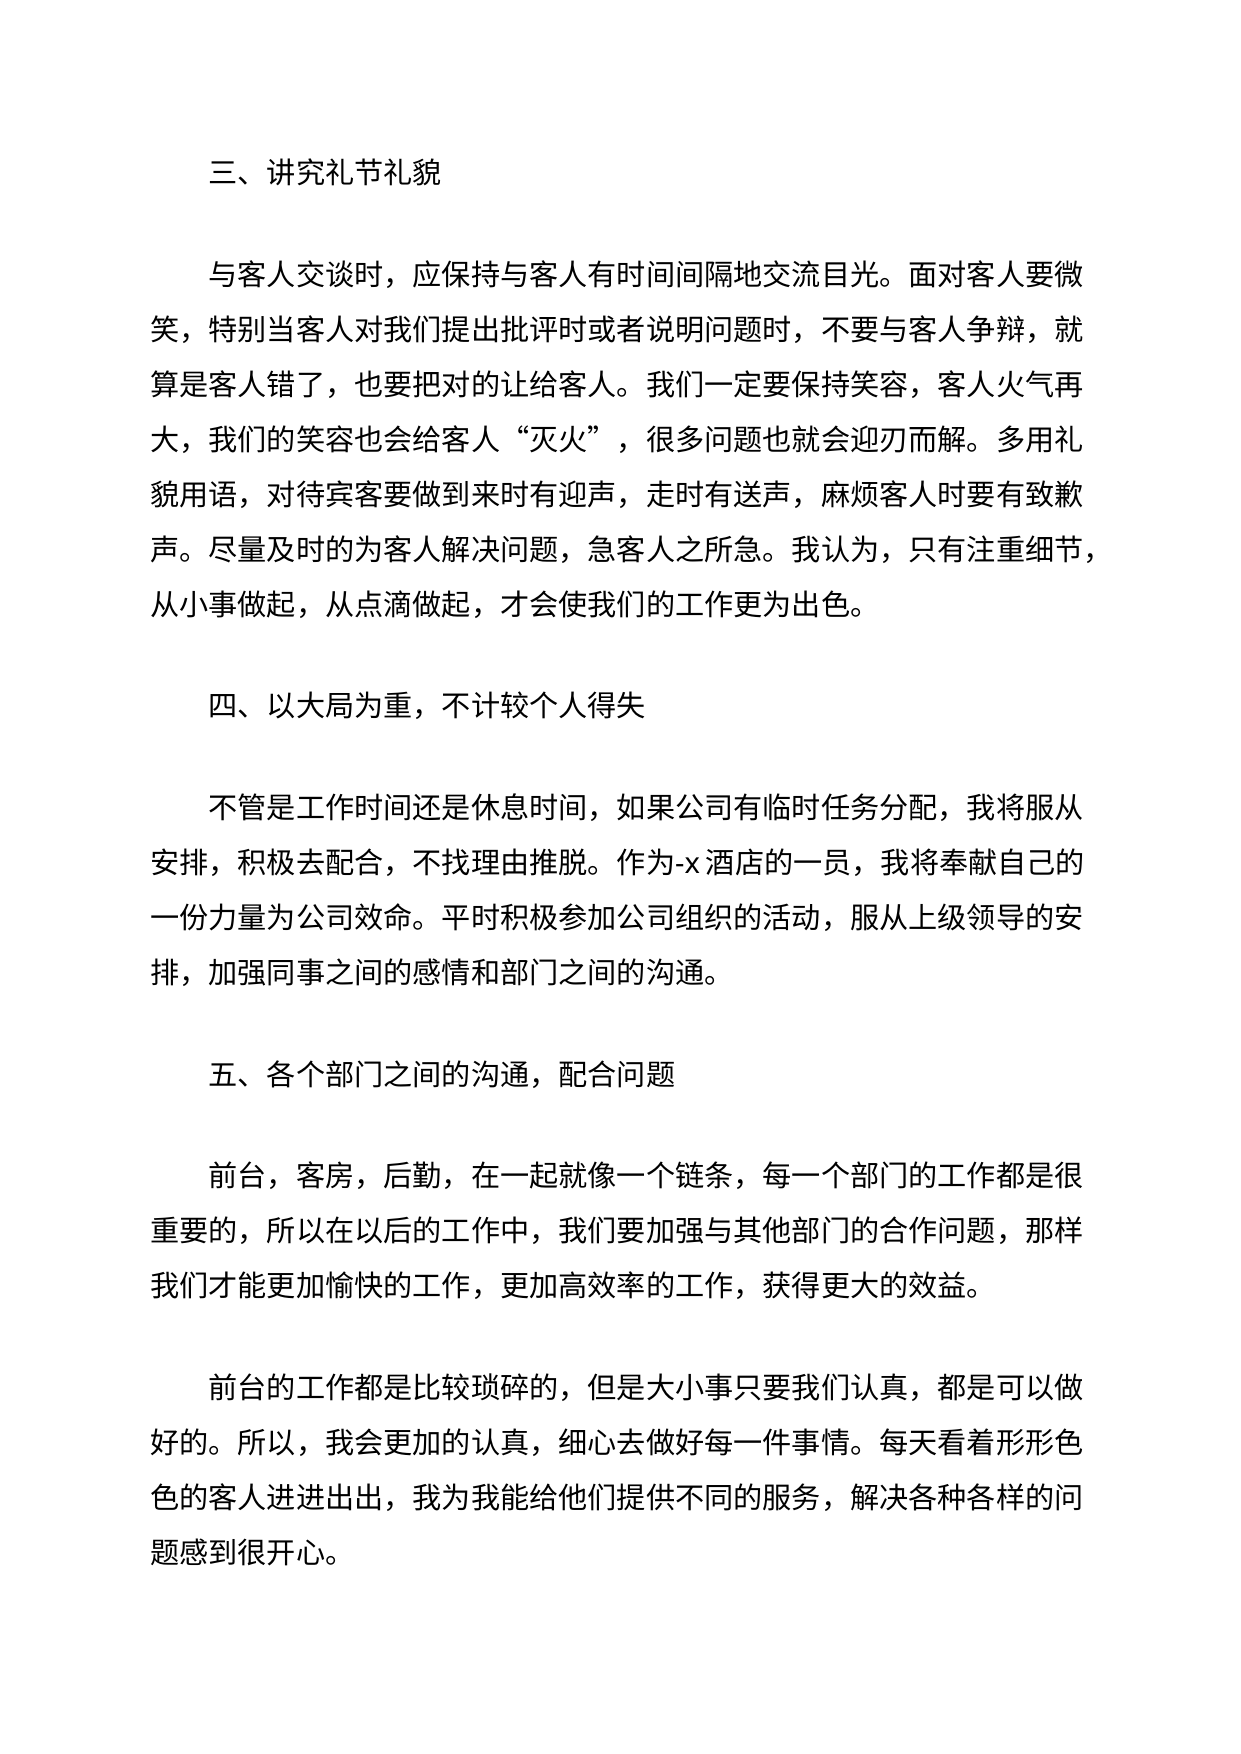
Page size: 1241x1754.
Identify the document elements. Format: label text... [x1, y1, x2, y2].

text 前台，客房，后勤，在一起就像一个链条，每一个部门的工作都是很重要的，所以在以后的工作中，我们要加强与其他部门的合作问题，那样我们才能更加愉快的工作，更加高效率的工作，获得更大的效益。 [150, 1153, 1090, 1305]
text 三、讲究礼节礼貌 [150, 150, 1090, 192]
text 与客人交谈时，应保持与客人有时间间隔地交流目光。面对客人要微笑，特别当客人对我们提出批评时或者说明问题时，不要与客人争辩，就算是客人错了，也要把对的让给客人。我们一定要保持笑容，客人火气再大，我们的笑容也会给客人“灭火”，很多问题也就会迎刃而解。多用礼貌用语，对待宾客要做到来时有迎声，走时有送声，麻烦客人时要有致歉声。尽量及时的为客人解决问题，急客人之所急。我认为，只有注重细节，从小事做起，从点滴做起，才会使我们的工作更为出色。 [150, 252, 1090, 623]
text 不管是工作时间还是休息时间，如果公司有临时任务分配，我将服从安排，积极去配合，不找理由推脱。作为-x酒店的一员，我将奉献自己的一份力量为公司效命。平时积极参加公司组织的活动，服从上级领导的安排，加强同事之间的感情和部门之间的沟通。 [150, 785, 1090, 992]
text 五、各个部门之间的沟通，配合问题 [150, 1051, 1090, 1093]
text 四、以大局为重，不计较个人得失 [150, 683, 1090, 725]
text 前台的工作都是比较琐碎的，但是大小事只要我们认真，都是可以做好的。所以，我会更加的认真，细心去做好每一件事情。每天看着形形色色的客人进进出出，我为我能给他们提供不同的服务，解决各种各样的问题感到很开心。 [150, 1364, 1090, 1572]
